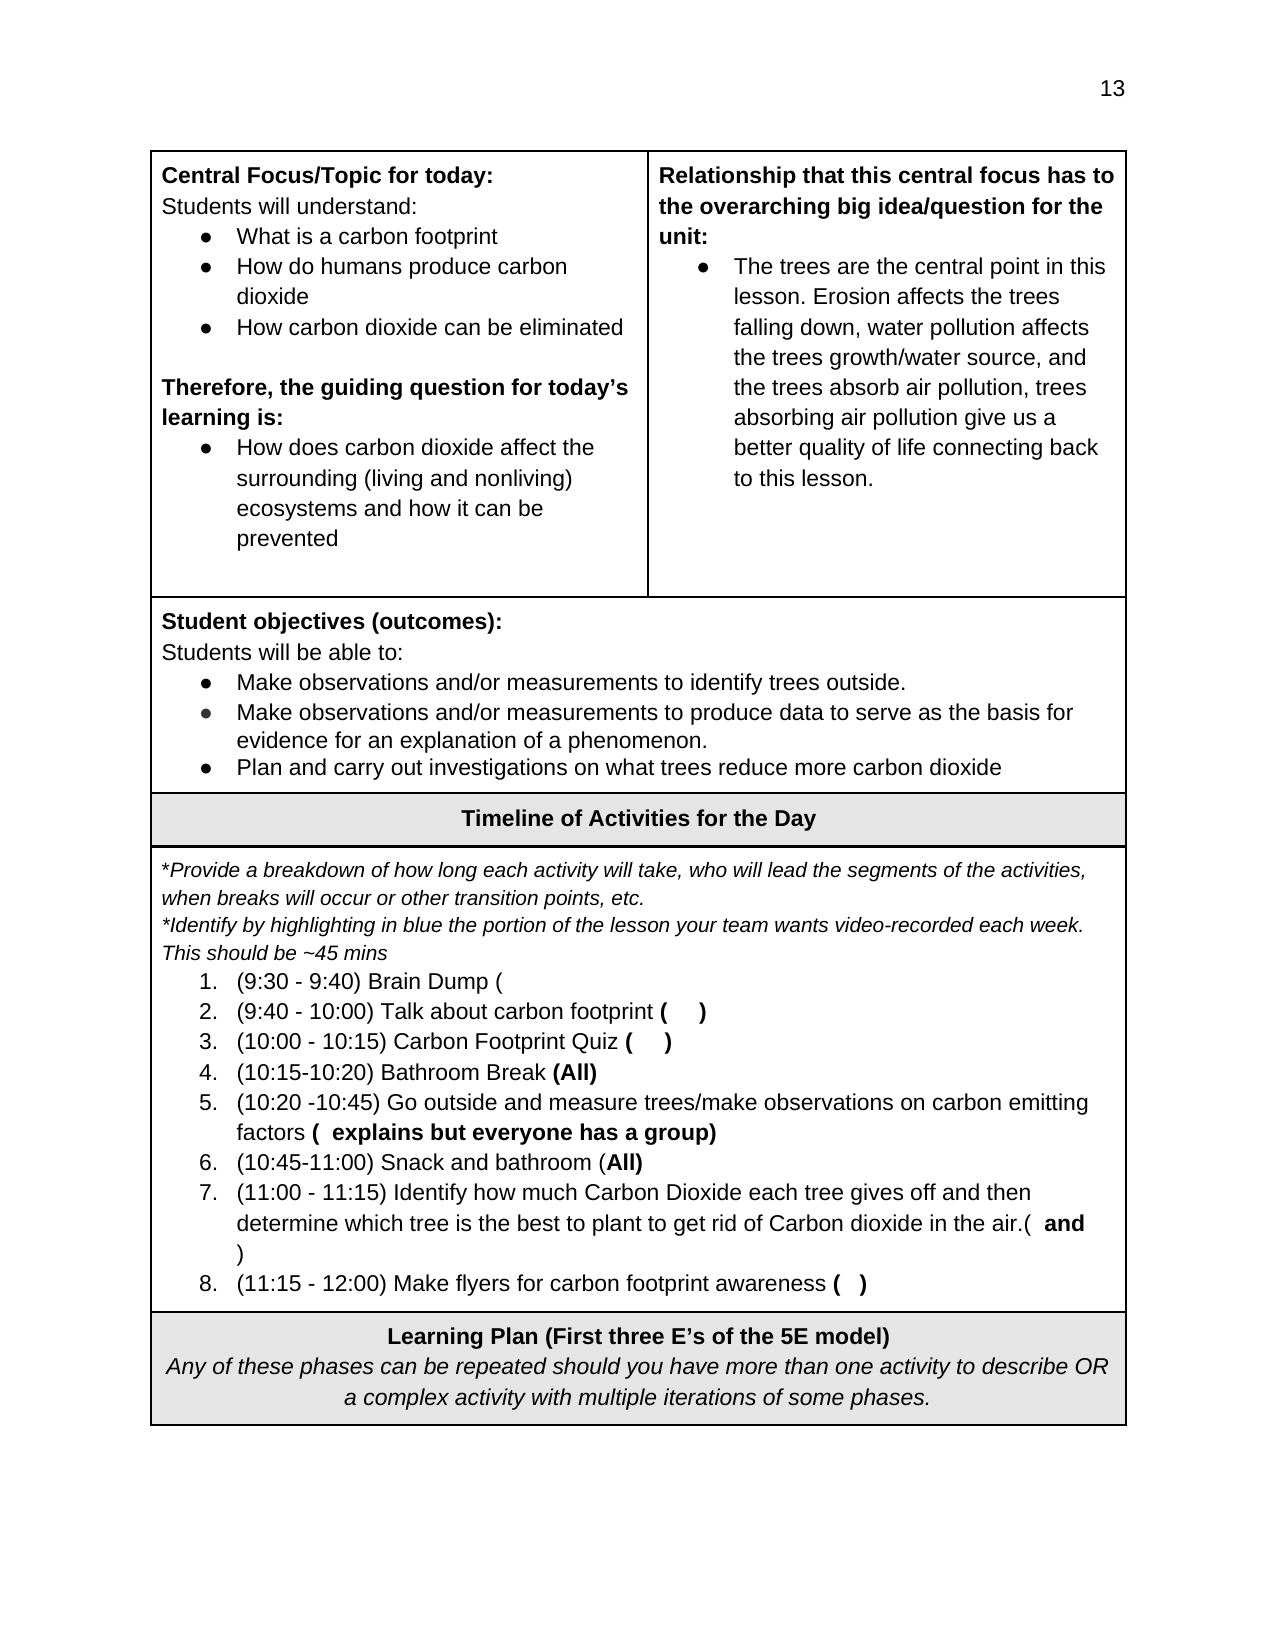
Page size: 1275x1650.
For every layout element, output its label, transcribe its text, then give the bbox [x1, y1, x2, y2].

table_cell Student objectives (outcomes): Students will be able to: Make observations and/or measurements to identify trees outside. Make observations and/or measurements to produce data to serve as the basis for evidence for an explanation of a phenomenon. Plan and carry out investigations on what trees reduce more carbon dioxide [152, 598, 1125, 792]
table_cell Timeline of Activities for the Day [152, 794, 1125, 845]
table_cell *Provide a breakdown of how long each activity will take, who will lead the segments of the activities, when breaks will occur or other transition points, etc. *Identify by highlighting in blue the portion of the lesson your team wants video-recorded each week. This should be ~45 mins (9:30 - 9:40) Brain Dump ( (9:40 - 10:00) Talk about carbon footprint ( ) (10:00 - 10:15) Carbon Footprint Quiz ( ) (10:15-10:20) Bathroom Break (All) (10:20 -10:45) Go outside and measure trees/make observations on carbon emitting factors ( explains but everyone has a group) (10:45-11:00) Snack and bathroom (All) (11:00 - 11:15) Identify how much Carbon Dioxide each tree gives off and then determine which tree is the best to plant to get rid of Carbon dioxide in the air.( and ) (11:15 - 12:00) Make flyers for carbon footprint awareness ( ) [152, 848, 1125, 1311]
table_cell Relationship that this central focus has to the overarching big idea/question for the unit: The trees are the central point in this lesson. Erosion affects the trees falling down, water pollution affects the trees growth/water source, and the trees absorb air pollution, trees absorbing air pollution give us a better quality of life connecting back to this lesson. [649, 152, 1125, 596]
table_cell Learning Plan (First three E’s of the 5E model) Any of these phases can be repeated should you have more than one activity to describe OR a complex activity with multiple iterations of some phases. [152, 1313, 1125, 1424]
table_cell Central Focus/Topic for today: Students will understand: What is a carbon footprint How do humans produce carbon dioxide How carbon dioxide can be eliminated Therefore, the guiding question for today’s learning is: How does carbon dioxide affect the surrounding (living and nonliving) ecosystems and how it can be prevented [152, 152, 647, 596]
